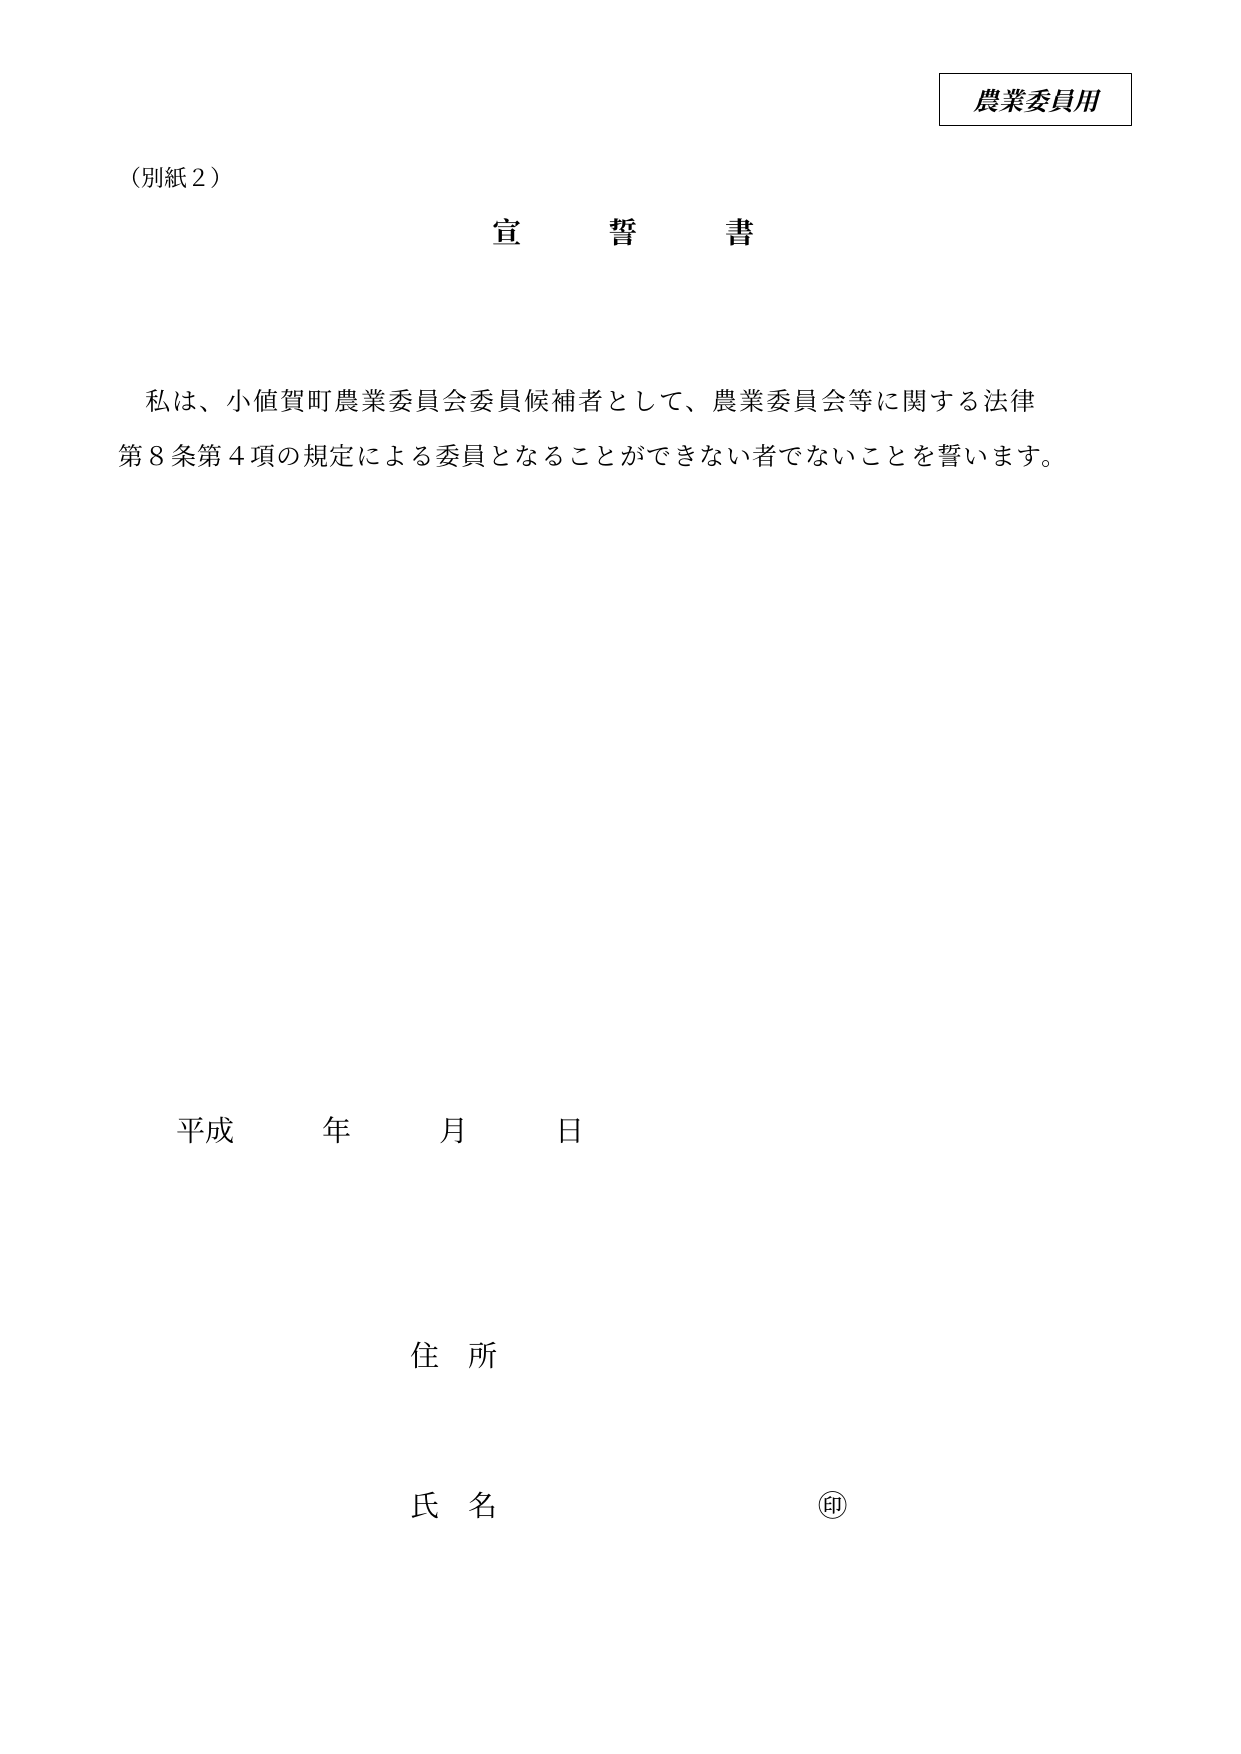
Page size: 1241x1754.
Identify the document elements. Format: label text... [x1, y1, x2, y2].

text （別紙２） [118, 161, 1128, 193]
text 氏 名 ㊞ [118, 1467, 1107, 1542]
text 住 所 [118, 1317, 1128, 1392]
text 宣 誓 書 [118, 193, 1128, 268]
text 第８条第４項の規定による委員となることができない者でないことを誓います。 [118, 436, 1122, 474]
text 平成 年 月 日 [118, 1092, 1128, 1167]
text 私は、小値賀町農業委員会委員候補者として、農業委員会等に関する法律 [118, 381, 1122, 418]
